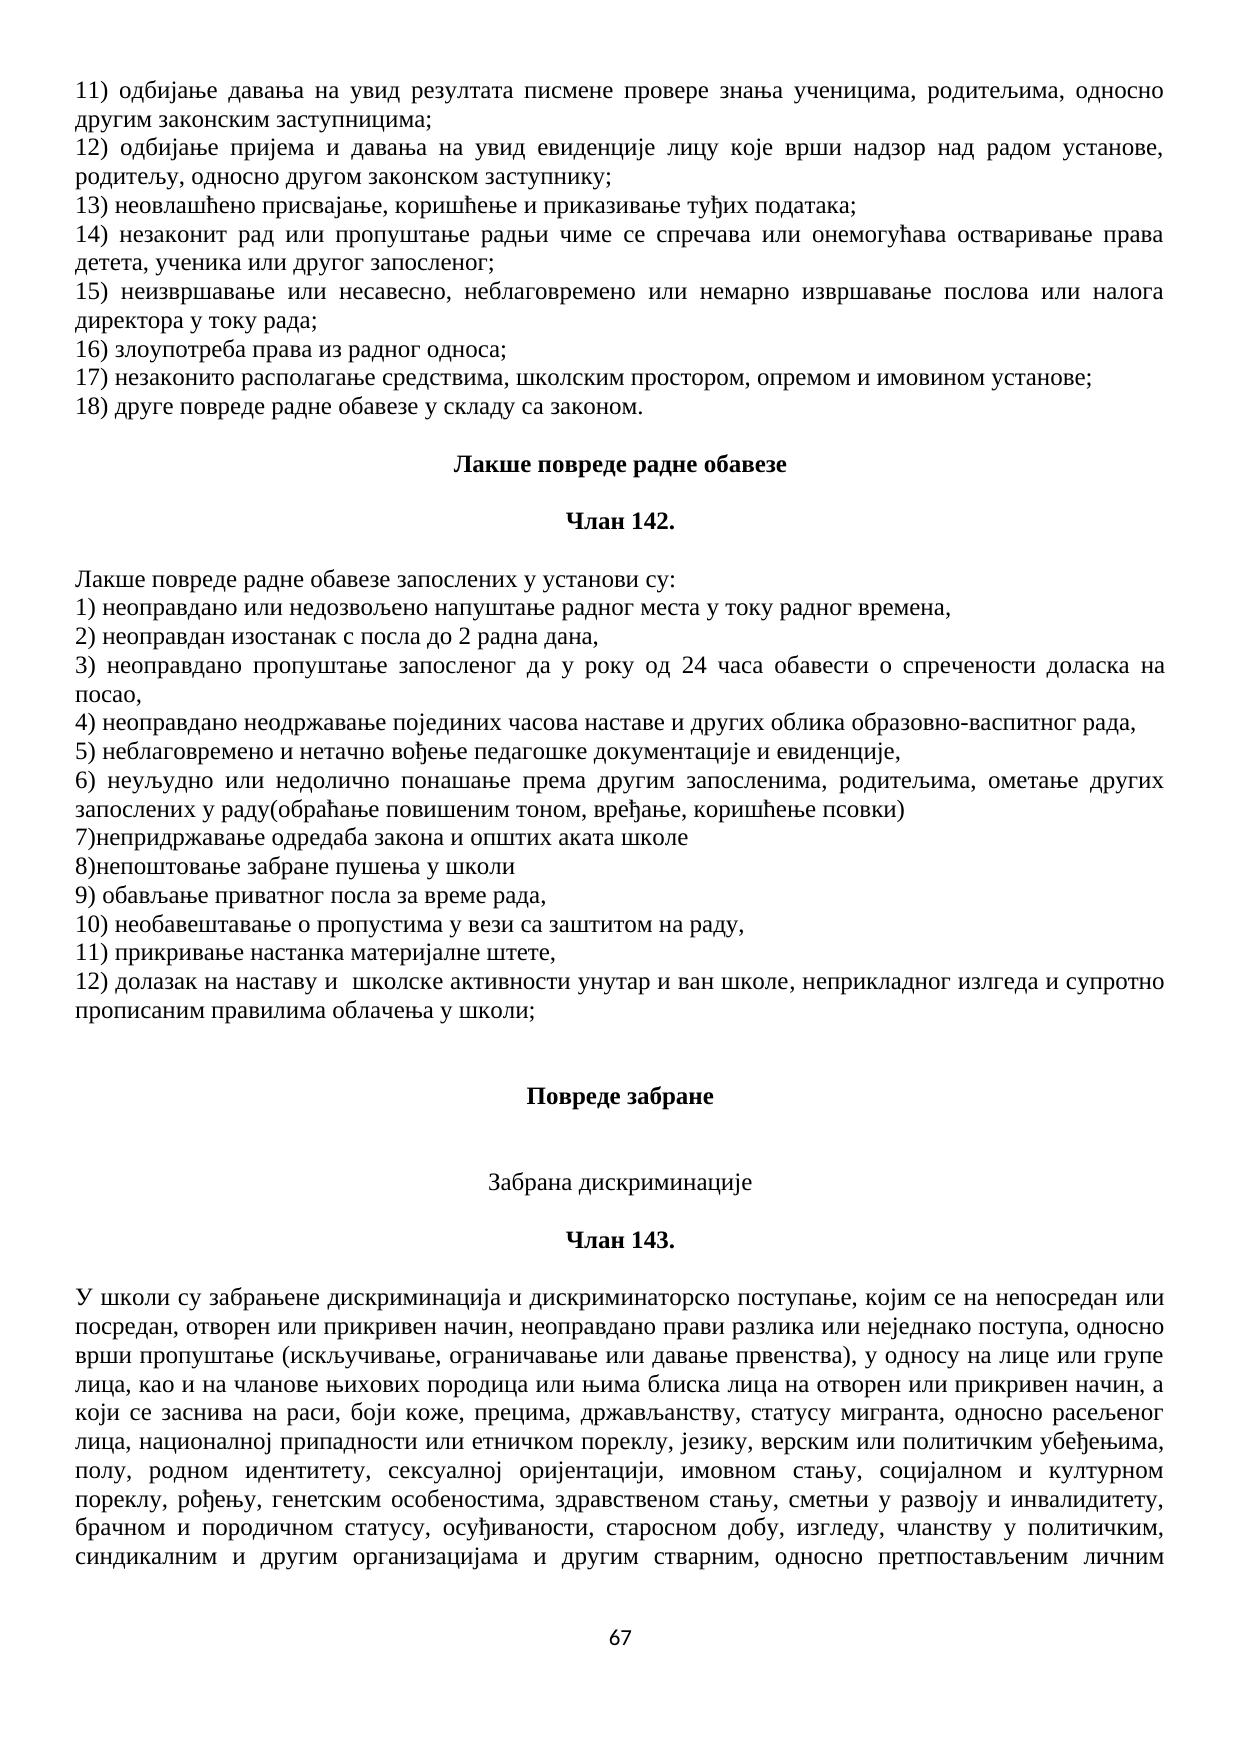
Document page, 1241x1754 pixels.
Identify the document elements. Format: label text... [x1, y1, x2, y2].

text 10) необавештавање о пропустима у вези са заштитом на раду, [75, 909, 1165, 937]
text 15) неизвршавање или несавесно, неблаговремено или немарно извршавање послова или налога директора у току рада; [75, 276, 1165, 334]
text 8)непоштовање забране пушења у школи [75, 851, 1165, 880]
text 14) незаконит рад или пропуштање радњи чиме се спречава или онемогућава остваривање права детета, ученика или другог запосленог; [75, 219, 1165, 276]
text 6) неуљудно или недолично понашање према другим запосленима, родитељима, ометање других запослених у раду(обраћање повишеним тоном, вређање, коришћење псовки) [75, 765, 1165, 822]
text 12) долазак на наставу и школске активности унутар и ван школе, неприкладног излгеда и супротно прописаним правилима облачења у школи; [75, 966, 1165, 1024]
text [75, 1282, 1165, 1570]
text 2) неоправдан изостанак с посла до 2 радна дана, [75, 621, 1165, 650]
text 18) друге повреде радне обавезе у складу са законом. [75, 391, 1165, 420]
text Повреде забране [75, 1081, 1165, 1110]
text 7)непридржавање одредаба закона и општих аката школе [75, 822, 1165, 851]
text Забрана дискриминације [75, 1167, 1165, 1196]
text Члан 143. [75, 1225, 1165, 1254]
text 12) одбијање пријема и давања на увид евиденције лицу које врши надзор над радом установе, родитељу, односно другом законском заступнику; [75, 132, 1165, 190]
text 9) обављање приватног посла за време рада, [75, 880, 1165, 909]
text 11) одбијање давања на увид резултата писмене провере знања ученицима, родитељима, односно другим законским заступницима; [75, 75, 1165, 132]
text Лакше повреде радне обавезе запослених у установи су: [75, 564, 1165, 592]
text Лакше повреде радне обавезе [75, 449, 1165, 477]
text 13) неовлашћено присвајање, коришћење и приказивање туђих података; [75, 190, 1165, 219]
text Члан 142. [75, 506, 1165, 535]
text 4) неоправдано неодржавање појединих часова наставе и других облика образовно-васпитног рада, [75, 707, 1165, 736]
text 1) неоправдано или недозвољено напуштање радног места у току радног времена, [75, 592, 1165, 621]
text 16) злоупотреба права из радног односа; [75, 334, 1165, 362]
text 11) прикривање настанка материјалне штете, [75, 937, 1165, 966]
text 5) неблаговремено и нетачно вођење педагошке документације и евиденције, [75, 736, 1165, 765]
text 17) незаконито располагање средствима, школским простором, опремом и имовином установе; [75, 362, 1165, 391]
text 3) неоправдано пропуштање запосленог да у року од 24 часа обавести о спречености доласка на посао, [75, 650, 1165, 707]
